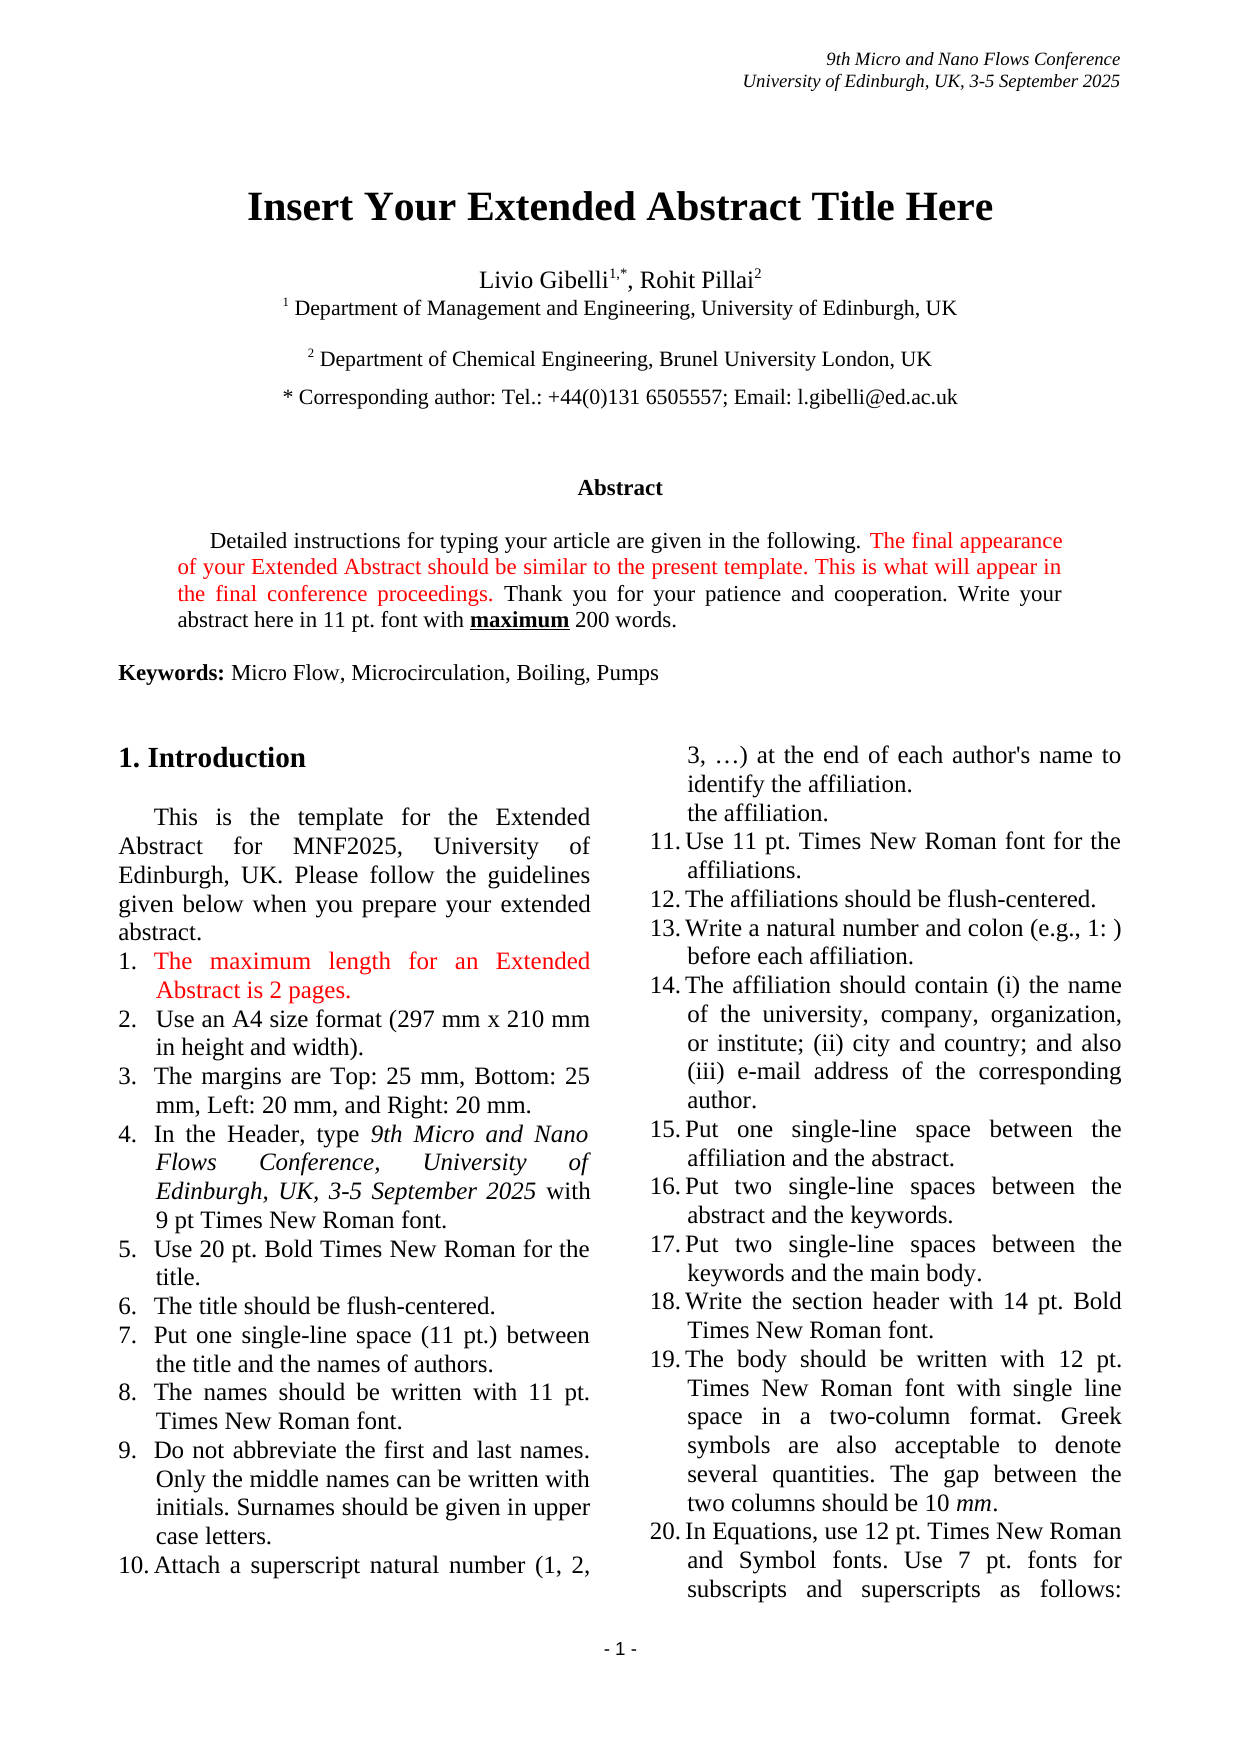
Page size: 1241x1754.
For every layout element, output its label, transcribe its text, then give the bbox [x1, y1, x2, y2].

text Keywords: Micro Flow, Microcirculation, Boiling, Pumps [118, 659, 1122, 685]
list The affiliation should contain (i) the name of the university, company, organization, or institute; (ii) city and country; and also (iii) e-mail address of the corresponding author. [649, 970, 1122, 1114]
list Use 20 pt. Bold Times New Roman for the title. [118, 1234, 591, 1291]
list Write the section header with 14 pt. Bold Times New Roman font. [649, 1286, 1122, 1344]
list Put two single-line spaces between the abstract and the keywords. [649, 1171, 1122, 1229]
list Put one single-line space (11 pt.) between the title and the names of authors. [118, 1320, 591, 1377]
list The affiliations should be flush-centered. [649, 884, 1122, 913]
list Use an A4 size format (297 mm x 210 mm in height and width). [118, 1004, 591, 1061]
list Do not abbreviate the first and last names. Only the middle names can be written with initials. Surnames should be given in upper case letters. [118, 1435, 591, 1550]
text This is the template for the Extended Abstract for MNF2025, University of Edinburgh, UK. Please follow the guidelines given below when you prepare your extended abstract. [118, 802, 591, 946]
list In Equations, use 12 pt. Times New Roman and Symbol fonts. Use 7 pt. fonts for subscripts and superscripts as follows: (1) [649, 1516, 1122, 1603]
text Detailed instructions for typing your article are given in the following. The final appearance of your Extended Abstract should be similar to the present template. This is what will appear in the final conference proceedings. Thank you for your patience and cooperation. Write your abstract here in 11 pt. font with maximum 200 words. [177, 527, 1063, 632]
text Livio Gibelli1,*, Rohit Pillai2 [118, 256, 1122, 294]
text * Corresponding author: Tel.: +44(0)131 6505557; Email: l.gibelli@ed.ac.uk [118, 384, 1122, 409]
list The body should be written with 12 pt. Times New Roman font with single line space in a two-column format. Greek symbols are also acceptable to denote several quantities. The gap between the two columns should be 10 mm. [649, 1344, 1122, 1516]
list Write a natural number and colon (e.g., 1: ) before each affiliation. [649, 913, 1122, 970]
list In the Header, type 9th Micro and Nano Flows Conference, University of Edinburgh, UK, 3-5 September 2025 with 9 pt Times New Roman font. [118, 1119, 591, 1234]
list Put one single-line space between the affiliation and the abstract. [649, 1114, 1122, 1171]
list The margins are Top: 25 mm, Bottom: 25 mm, Left: 20 mm, and Right: 20 mm. [118, 1061, 591, 1119]
list The title should be flush-centered. [118, 1291, 591, 1320]
text 2 Department of Chemical Engineering, Brunel University London, UK [118, 346, 1122, 371]
text Abstract [118, 474, 1122, 501]
list Put two single-line spaces between the keywords and the main body. [649, 1229, 1122, 1286]
text Insert Your Extended Abstract Title Here [118, 181, 1122, 229]
list Use 11 pt. Times New Roman font for the affiliations. [649, 826, 1122, 884]
text 1 Department of Management and Engineering, University of Edinburgh, UK [118, 295, 1122, 345]
list Attach a superscript natural number (1, 2, 3, …) at the end of each author's name to identify the affiliation. r's name to identify the affiliation. [649, 740, 1122, 826]
text 1. Introduction [118, 740, 591, 774]
list Attach a superscript natural number (1, 2, 3, …) at the end of each author's name to identify the affiliation. r's name to identify the affiliation. [118, 1550, 591, 1579]
list The names should be written with 11 pt. Times New Roman font. [118, 1377, 591, 1435]
list The maximum length for an Extended Abstract is 2 pages. [118, 946, 591, 1004]
